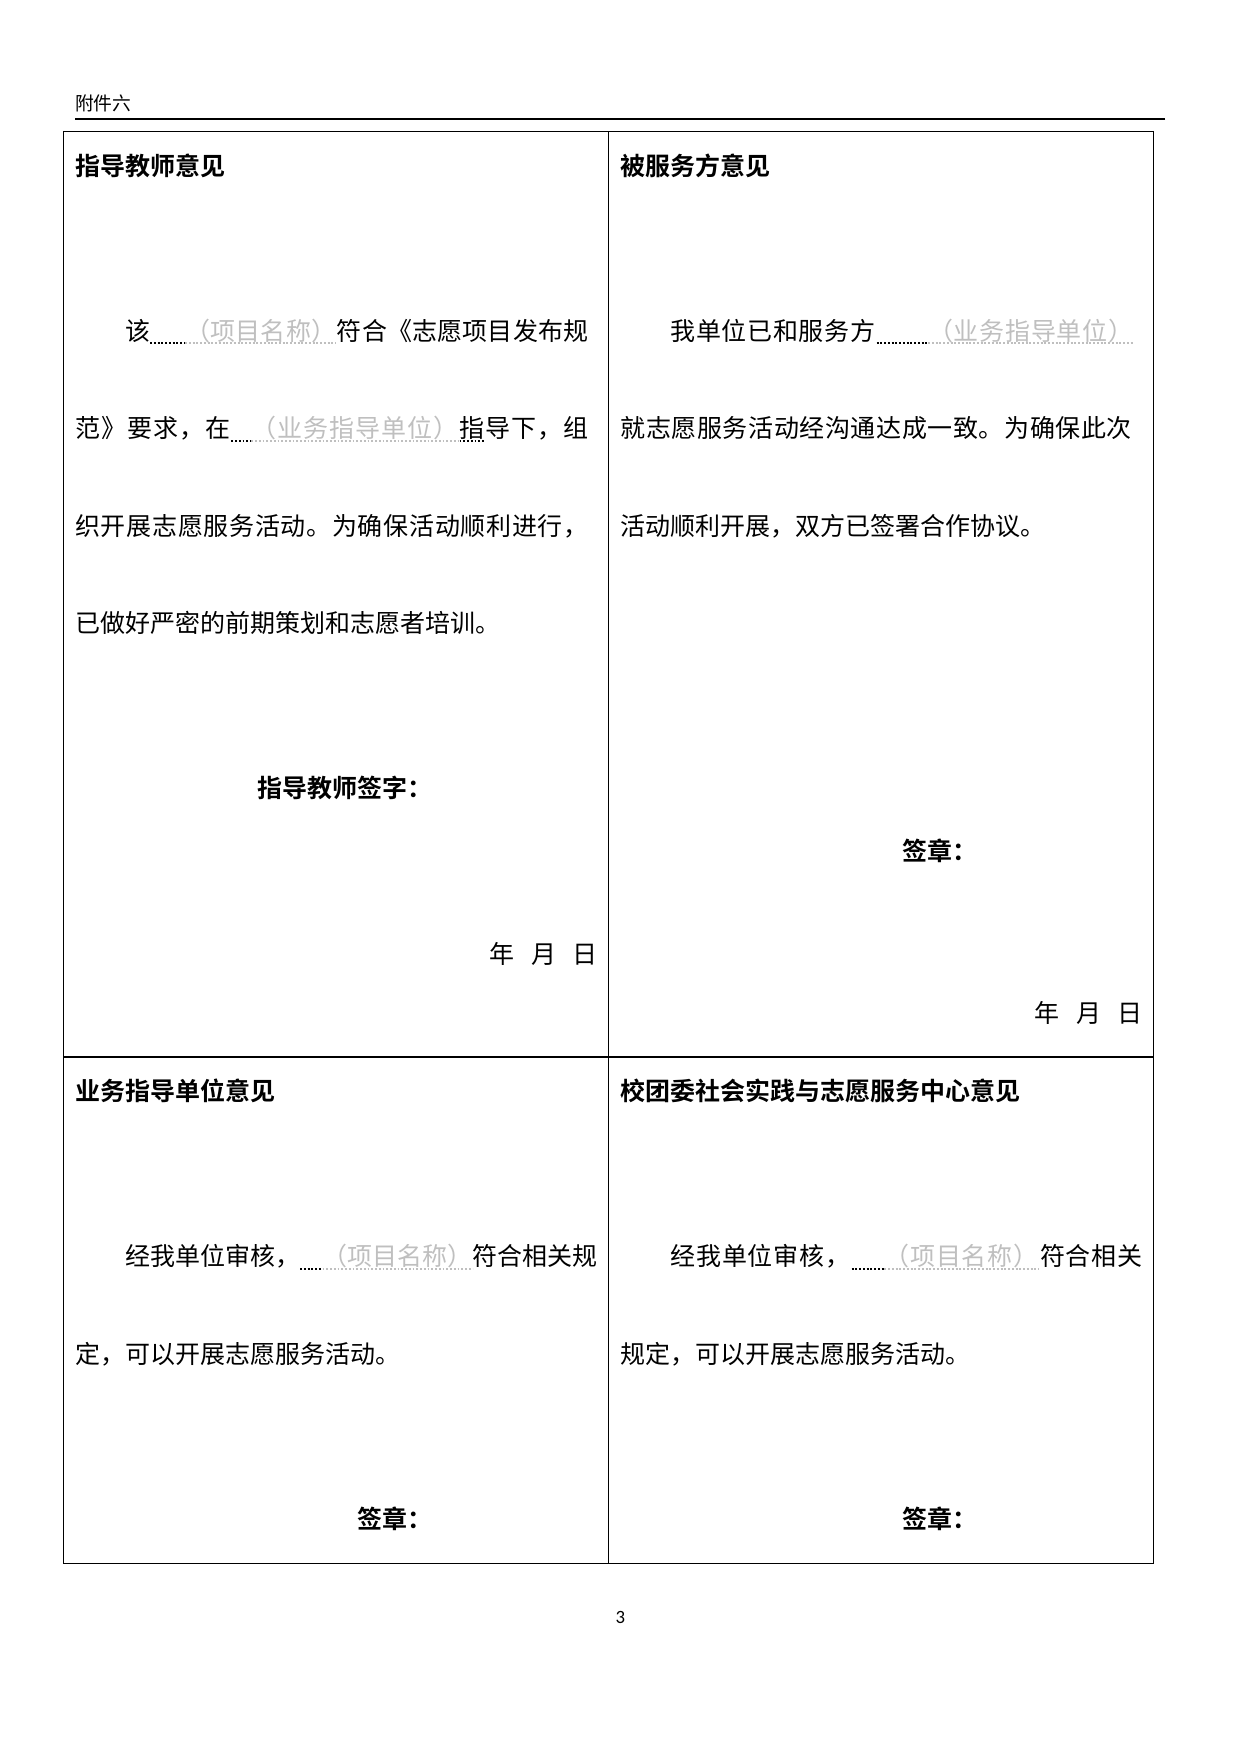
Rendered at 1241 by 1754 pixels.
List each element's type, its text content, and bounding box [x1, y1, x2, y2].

table_cell 被服务方意见 我单位已和服务方 （业务指导单位）就志愿服务活动经沟通达成一致。为确保此次活动顺利开展，双方已签署合作协议。 签章： 年 月 日 [609, 132, 1153, 1056]
table_cell 指导教师意见 该 （项目名称）符合《志愿项目发布规范》要求，在 （业务指导单位）指导下，组织开展志愿服务活动。为确保活动顺利进行，已做好严密的前期策划和志愿者培训。 指导教师签字： 年 月 日 [64, 132, 608, 1056]
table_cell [64, 1058, 608, 1563]
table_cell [609, 1058, 1153, 1563]
